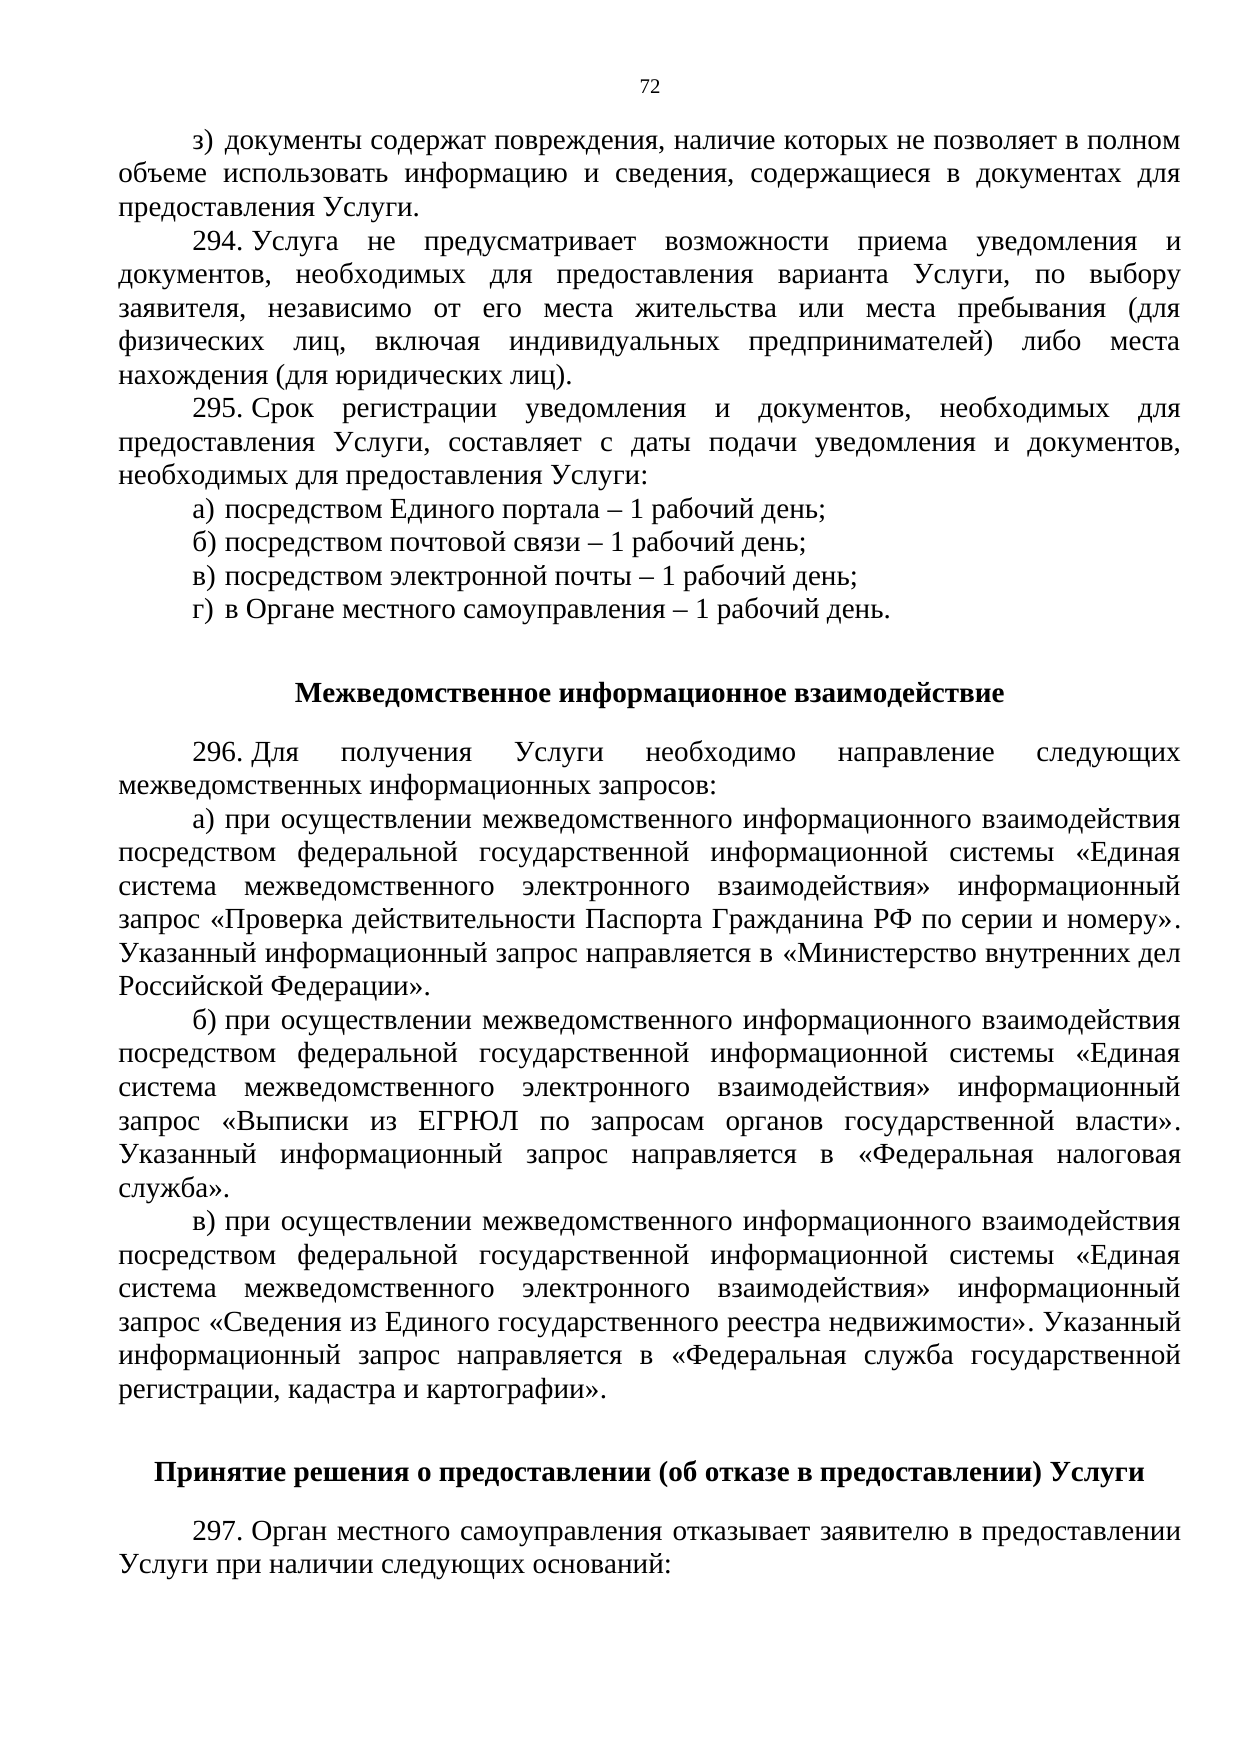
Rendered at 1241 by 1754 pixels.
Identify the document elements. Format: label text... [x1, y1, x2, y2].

text Межведомственное информационное взаимодействие [118, 675, 1181, 709]
list посредством электронной почты – 1 рабочий день; [118, 558, 1181, 592]
list при осуществлении межведомственного информационного взаимодействия посредством федеральной государственной информационной системы «Единая система межведомственного электронного взаимодействия» информационный запрос «Сведения из Единого государственного реестра недвижимости». Указанный информационный запрос направляется в «Федеральная служба государственной регистрации, кадастра и картографии». [118, 1203, 1181, 1404]
list при осуществлении межведомственного информационного взаимодействия посредством федеральной государственной информационной системы «Единая система межведомственного электронного взаимодействия» информационный запрос «Выписки из ЕГРЮЛ по запросам органов государственной власти». Указанный информационный запрос направляется в «Федеральная налоговая служба». [118, 1002, 1181, 1203]
list документы содержат повреждения, наличие которых не позволяет в полном объеме использовать информацию и сведения, содержащиеся в документах для предоставления Услуги. [118, 122, 1181, 223]
list Услуга не предусматривает возможности приема уведомления и документов, необходимых для предоставления варианта Услуги, по выбору заявителя, независимо от его места жительства или места пребывания (для физических лиц, включая индивидуальных предпринимателей) либо места нахождения (для юридических лиц). [118, 223, 1181, 390]
list Срок регистрации уведомления и документов, необходимых для предоставления Услуги, составляет с даты подачи уведомления и документов, необходимых для предоставления Услуги: [118, 390, 1181, 491]
list посредством почтовой связи – 1 рабочий день; [118, 524, 1181, 558]
list посредством Единого портала – 1 рабочий день; [118, 491, 1181, 524]
list Орган местного самоуправления отказывает заявителю в предоставлении Услуги при наличии следующих оснований: [118, 1513, 1181, 1580]
list при осуществлении межведомственного информационного взаимодействия посредством федеральной государственной информационной системы «Единая система межведомственного электронного взаимодействия» информационный запрос «Проверка действительности Паспорта Гражданина РФ по серии и номеру». Указанный информационный запрос направляется в «Министерство внутренних дел Российской Федерации». [118, 801, 1181, 1002]
text Принятие решения о предоставлении (об отказе в предоставлении) Услуги [118, 1454, 1181, 1488]
list в Органе местного самоуправления – 1 рабочий день. [118, 592, 1181, 625]
list Для получения Услуги необходимо направление следующих межведомственных информационных запросов: [118, 734, 1181, 801]
